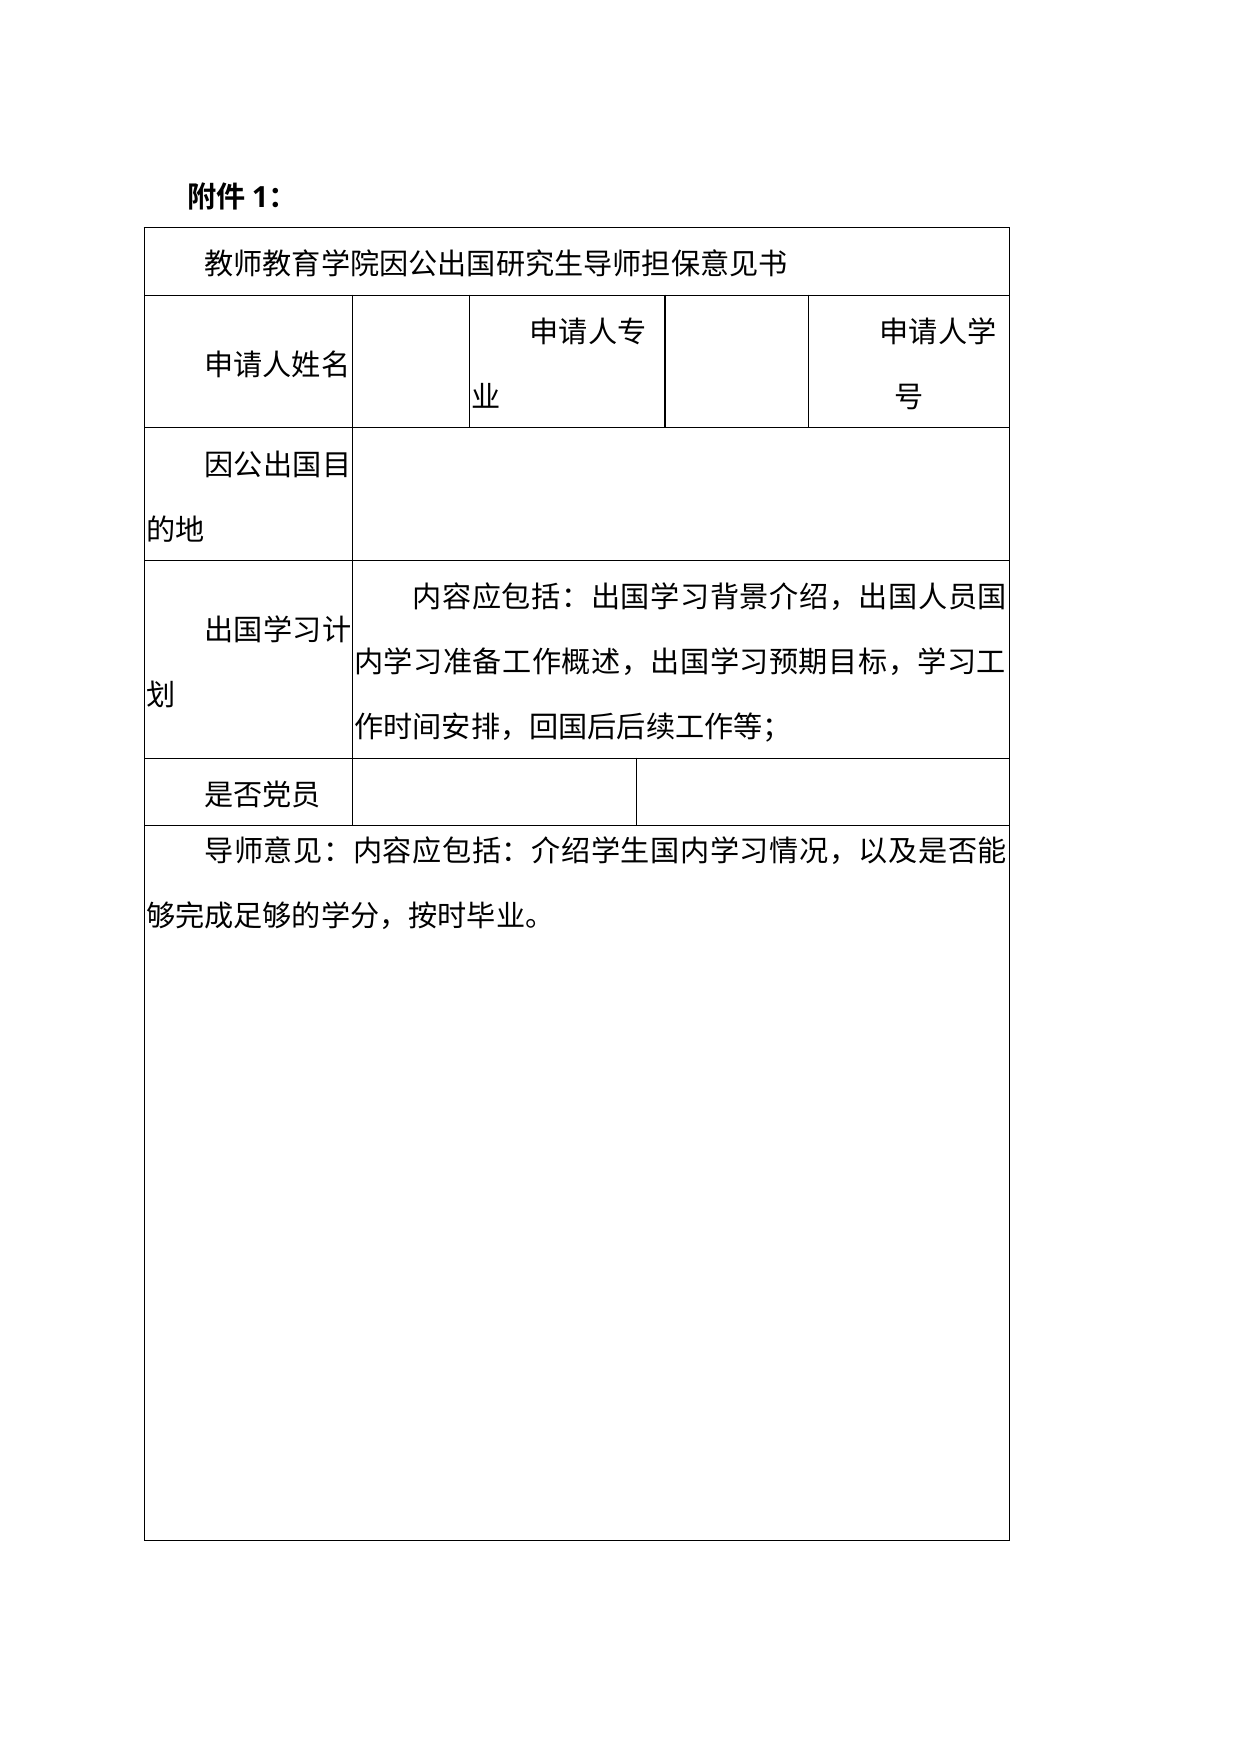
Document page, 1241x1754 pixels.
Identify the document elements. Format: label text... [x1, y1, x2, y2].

table_cell 出国学习计划 [145, 561, 352, 757]
table_cell 是否党员 [145, 759, 352, 825]
table_cell 因公出国目的地 [145, 428, 352, 560]
table_header 教师教育学院因公出国研究生导师担保意见书 [145, 228, 1009, 294]
table_cell [353, 296, 469, 427]
table_cell [637, 759, 1009, 825]
table_cell 申请人专业 [470, 296, 664, 427]
table_cell [353, 759, 636, 825]
table_cell [353, 428, 1009, 560]
table_cell [666, 296, 808, 427]
table_cell 内容应包括：出国学习背景介绍，出国人员国内学习准备工作概述，出国学习预期目标，学习工作时间安排，回国后后续工作等； [353, 561, 1009, 757]
text 附件1： [187, 162, 1053, 227]
table_cell 导师意见：内容应包括：介绍学生国内学习情况，以及是否能够完成足够的学分，按时毕业。 签字： [145, 826, 1009, 1540]
table_cell 申请人姓名 [145, 296, 352, 427]
table_cell 申请人学号 [809, 296, 1009, 427]
